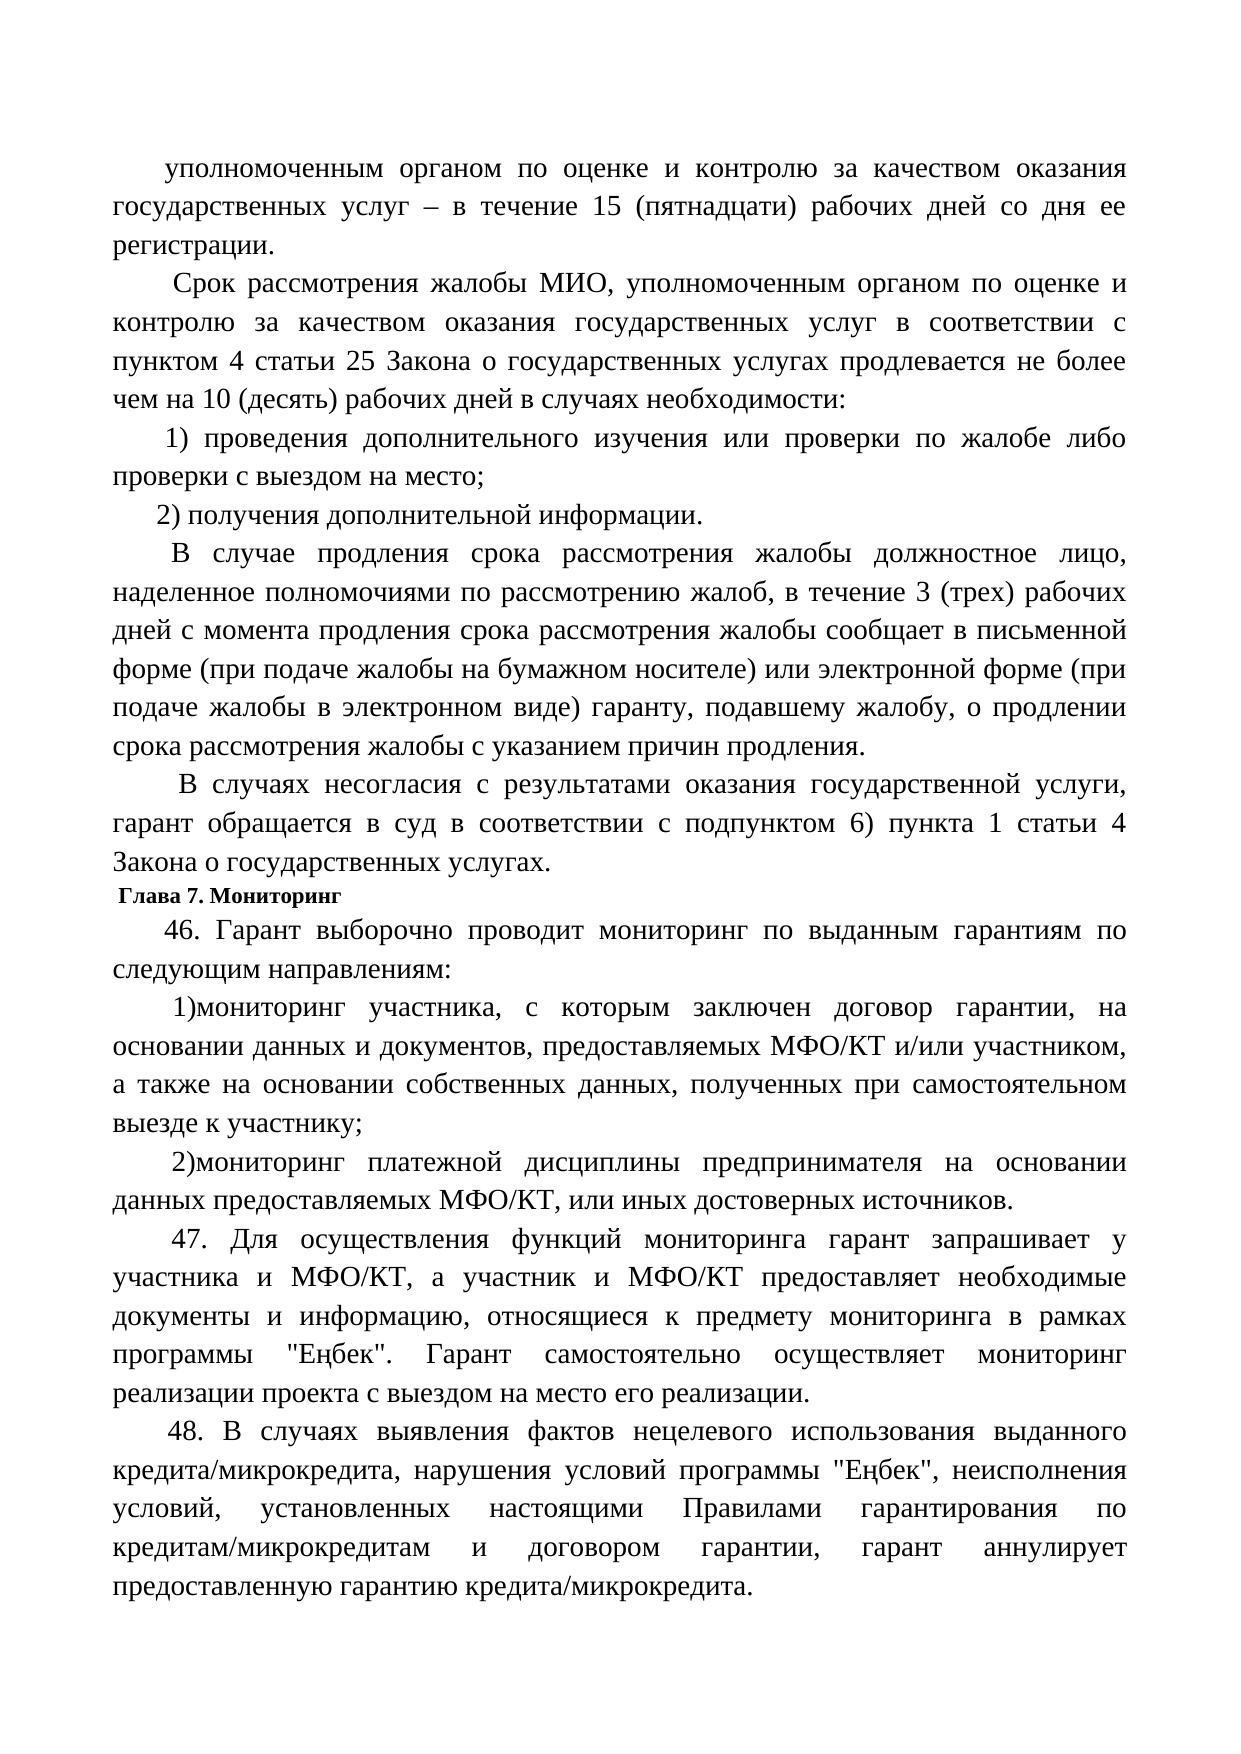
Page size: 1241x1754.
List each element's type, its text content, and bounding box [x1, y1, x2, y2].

text 2)мониторинг платежной дисциплины предпринимателя на основании данных предоставляемых МФО/КТ, или иных достоверных источников. [112, 1144, 1128, 1216]
text Срок рассмотрения жалобы МИО, уполномоченным органом по оценке и контролю за качеством оказания государственных услуг в соответствии с пунктом 4 статьи 25 Закона о государственных услугах продлевается не более чем на 10 (десять) рабочих дней в случаях необходимости: [112, 266, 1128, 415]
text В случаях несогласия с результатами оказания государственной услуги, гарант обращается в суд в соответствии с подпунктом 6) пункта 1 статьи 4 Закона о государственных услугах. [112, 767, 1128, 877]
text 48. В случаях выявления фактов нецелевого использования выданного кредита/микрокредита, нарушения условий программы "Еңбек", неисполнения условий, установленных настоящими Правилами гарантирования по кредитам/микрокредитам и договором гарантии, гарант аннулирует предоставленную гарантию кредита/микрокредита. [112, 1413, 1128, 1601]
text В случае продления срока рассмотрения жалобы должностное лицо, наделенное полномочиями по рассмотрению жалоб, в течение 3 (трех) рабочих дней с момента продления срока рассмотрения жалобы сообщает в письменной форме (при подаче жалобы на бумажном носителе) или электронной форме (при подаче жалобы в электронном виде) гаранту, подавшему жалобу, о продлении срока рассмотрения жалобы с указанием причин продления. [112, 535, 1128, 762]
text 1) проведения дополнительного изучения или проверки по жалобе либо проверки с выездом на место; [112, 420, 1128, 492]
text 2) получения дополнительной информации. [112, 497, 1128, 530]
text 46. Гарант выборочно проводит мониторинг по выданным гарантиям по следующим направлениям: [112, 912, 1128, 984]
text уполномоченным органом по оценке и контролю за качеством оказания государственных услуг – в течение 15 (пятнадцати) рабочих дней со дня ее регистрации. [112, 150, 1128, 261]
text Глава 7. Мониторинг [112, 882, 1128, 909]
text 1)мониторинг участника, с которым заключен договор гарантии, на основании данных и документов, предоставляемых МФО/КТ и/или участником, а также на основании собственных данных, полученных при самостоятельном выезде к участнику; [112, 989, 1128, 1139]
text 47. Для осуществления функций мониторинга гарант запрашивает у участника и МФО/КТ, а участник и МФО/КТ предоставляет необходимые документы и информацию, относящиеся к предмету мониторинга в рамках программы "Еңбек". Гарант самостоятельно осуществляет мониторинг реализации проекта с выездом на место его реализации. [112, 1221, 1128, 1408]
